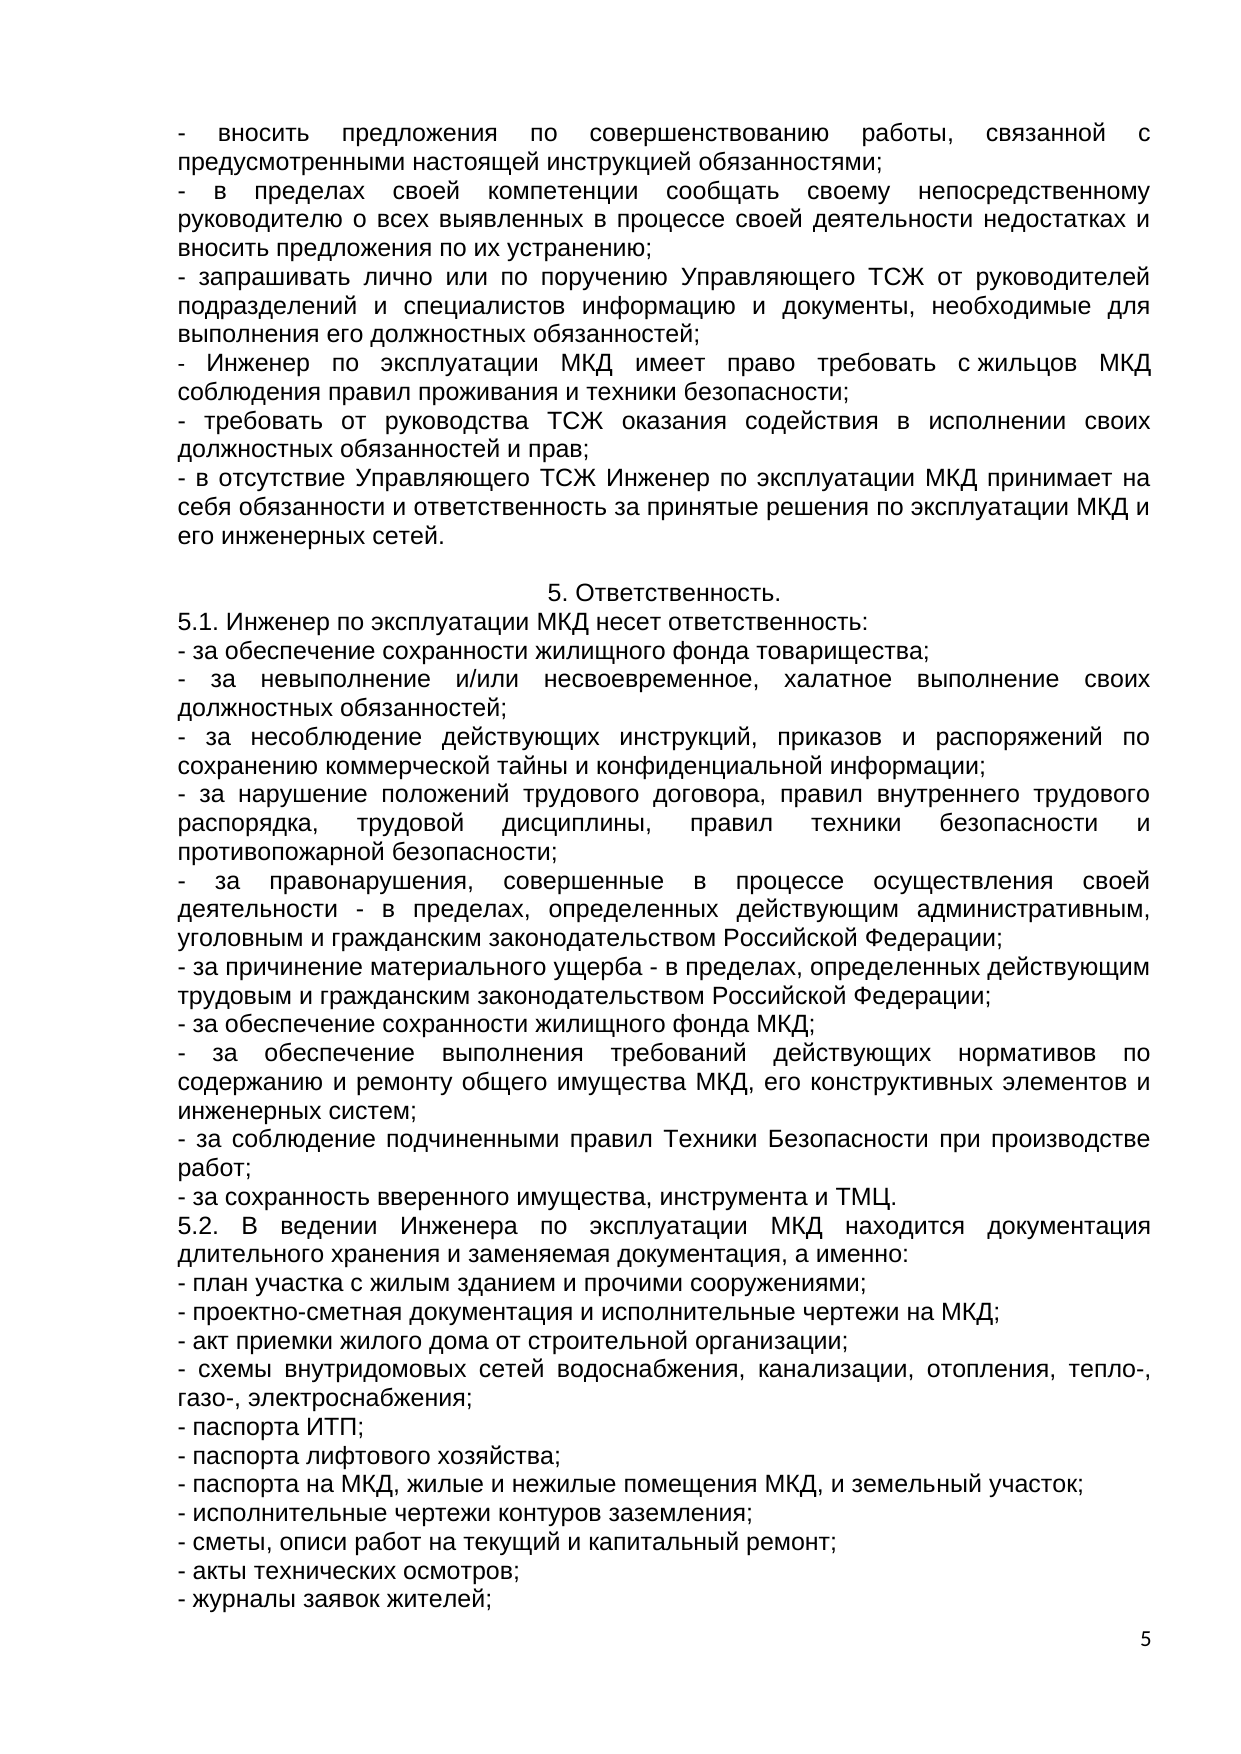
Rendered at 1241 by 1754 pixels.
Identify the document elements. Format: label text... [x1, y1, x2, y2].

text - схемы внутридомовых сетей водоснабжения, канализации, отопления, тепло-, газо-, электроснабжения; [177, 1354, 1152, 1412]
text - за соблюдение подчиненными правил Техники Безопасности при производстве работ; [177, 1124, 1152, 1182]
text - журналы заявок жителей; [177, 1584, 1152, 1613]
text - в пределах своей компетенции сообщать своему непосредственному руководителю о всех выявленных в процессе своей деятельности недостатках и вносить предложения по их устранению; [177, 176, 1152, 262]
text - запрашивать лично или по поручению Управляющего ТСЖ от руководителей подразделений и специалистов информацию и документы, необходимые для выполнения его должностных обязанностей; [177, 262, 1152, 348]
text - за невыполнение и/или несвоевременное, халатное выполнение своих должностных обязанностей; [177, 664, 1152, 722]
text 5. Ответственность. [177, 578, 1152, 607]
text - за обеспечение сохранности жилищного фонда МКД; [177, 1009, 1152, 1038]
text - за обеспечение сохранности жилищного фонда товарищества; [177, 636, 1152, 664]
text - за несоблюдение действующих инструкций, приказов и распоряжений по сохранению коммерческой тайны и конфиденциальной информации; [177, 722, 1152, 779]
text - вносить предложения по совершенствованию работы, связанной с предусмотренными настоящей инструкцией обязанностями; [177, 118, 1152, 176]
text - акты технических осмотров; [177, 1556, 1152, 1584]
text 5.1. Инженер по эксплуатации МКД несет ответственность: [177, 607, 1152, 636]
text - план участка с жилым зданием и прочими сооружениями; [177, 1268, 1152, 1297]
text - паспорта лифтового хозяйства; [177, 1441, 1152, 1469]
text - проектно-сметная документация и исполнительные чертежи на МКД; [177, 1297, 1152, 1326]
text 5.2. В ведении Инженера по эксплуатации МКД находится документация длительного хранения и заменяемая документация, а именно: [177, 1211, 1152, 1268]
text - за обеспечение выполнения требований действующих нормативов по содержанию и ремонту общего имущества МКД, его конструктивных элементов и инженерных систем; [177, 1038, 1152, 1124]
text - паспорта ИТП; [177, 1412, 1152, 1441]
text - в отсутствие Управляющего ТСЖ Инженер по эксплуатации МКД принимает на себя обязанности и ответственность за принятые решения по эксплуатации МКД и его инженерных сетей. [177, 463, 1152, 549]
text - акт приемки жилого дома от строительной организации; [177, 1326, 1152, 1354]
text - за причинение материального ущерба - в пределах, определенных действующим трудовым и гражданским законодательством Российской Федерации; [177, 952, 1152, 1009]
text - за нарушение положений трудового договора, правил внутреннего трудового распорядка, трудовой дисциплины, правил техники безопасности и противопожарной безопасности; [177, 779, 1152, 866]
text - за правонарушения, совершенные в процессе осуществления своей деятельности - в пределах, определенных действующим административным, уголовным и гражданским законодательством Российской Федерации; [177, 866, 1152, 952]
text - требовать от руководства ТСЖ оказания содействия в исполнении своих должностных обязанностей и прав; [177, 406, 1152, 463]
text - сметы, описи работ на текущий и капитальный ремонт; [177, 1527, 1152, 1556]
text - исполнительные чертежи контуров заземления; [177, 1498, 1152, 1527]
text - за сохранность вверенного имущества, инструмента и ТМЦ. [177, 1182, 1152, 1211]
text - паспорта на МКД, жилые и нежилые помещения МКД, и земельный участок; [177, 1469, 1152, 1498]
text - Инженер по эксплуатации МКД имеет право требовать с жильцов МКД соблюдения правил проживания и техники безопасности; [177, 348, 1152, 406]
